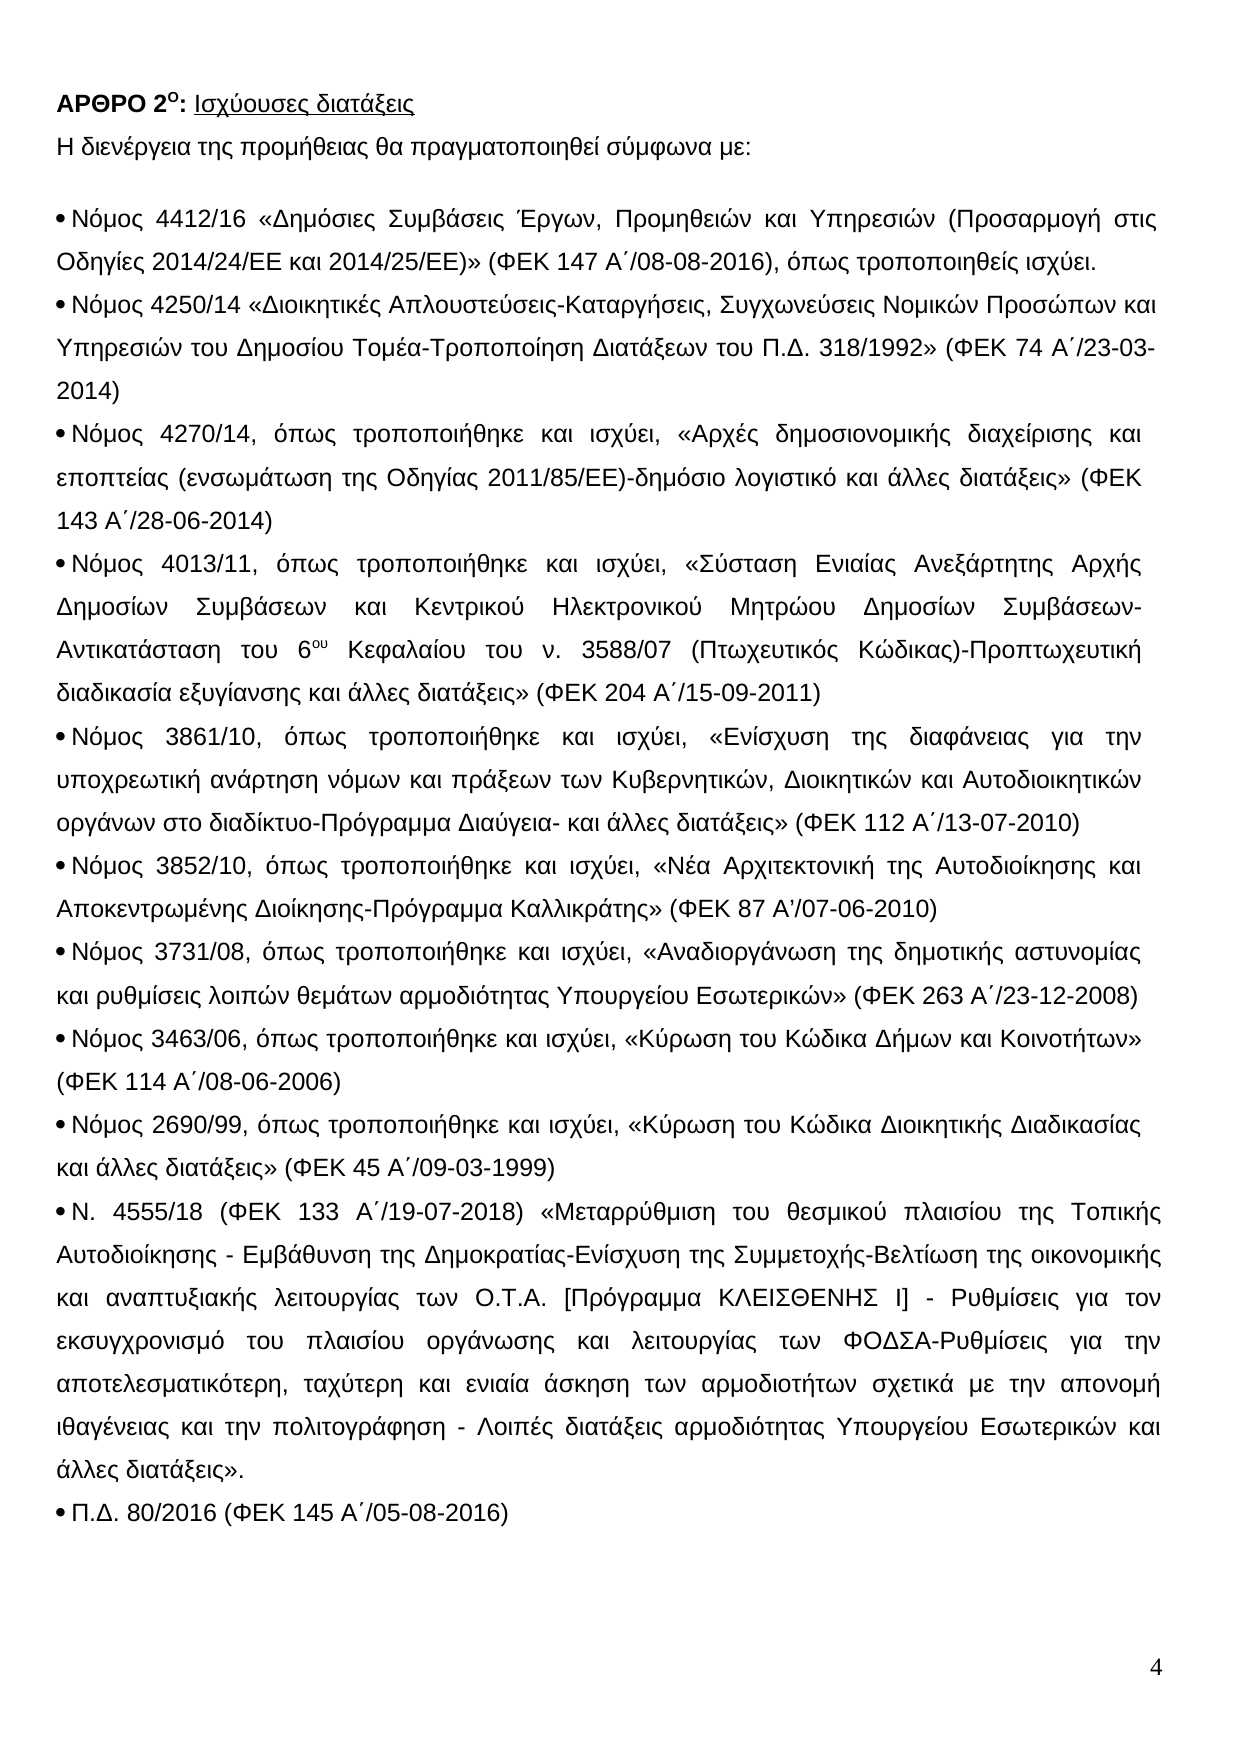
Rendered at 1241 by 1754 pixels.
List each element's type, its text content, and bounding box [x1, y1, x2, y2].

text Η διενέργεια της προμήθειας θα πραγματοποιηθεί σύμφωνα με: [56, 132, 1143, 161]
list Νόμος 3463/06, όπως τροποποιήθηκε και ισχύει, «Κύρωση του Κώδικα Δήμων και Κοινοτήτων» (ΦΕΚ 114 Α΄/08-06-2006) [56, 1024, 1143, 1096]
list Νόμος 2690/99, όπως τροποποιήθηκε και ισχύει, «Κύρωση του Κώδικα Διοικητικής Διαδικασίας και άλλες διατάξεις» (ΦΕΚ 45 Α΄/09-03-1999) [56, 1110, 1143, 1182]
list Π.Δ. 80/2016 (ΦΕΚ 145 Α΄/05-08-2016) [56, 1498, 1143, 1527]
list Νόμος 3852/10, όπως τροποποιήθηκε και ισχύει, «Νέα Αρχιτεκτονική της Αυτοδιοίκησης και Αποκεντρωμένης Διοίκησης-Πρόγραμμα Καλλικράτης» (ΦΕΚ 87 Α’/07-06-2010) [56, 851, 1143, 923]
text Αρθρο 2o: Ισχύουσες διατάξεις [56, 89, 1162, 117]
list Ν. 4555/18 (ΦΕΚ 133 Α΄/19-07-2018) «Μεταρρύθμιση του θεσμικού πλαισίου της Τοπικής Αυτοδιοίκησης - Εμβάθυνση της Δημοκρατίας-Ενίσχυση της Συμμετοχής-Βελτίωση της οικονομικής και αναπτυξιακής λειτουργίας των Ο.Τ.Α. [Πρόγραμμα ΚΛΕΙΣΘΕΝΗΣ Ι] - Ρυθμίσεις για τον εκσυγχρονισμό του πλαισίου οργάνωσης και λειτουργίας των ΦΟΔΣΑ-Ρυθμίσεις για την αποτελεσματικότερη, ταχύτερη και ενιαία άσκηση των αρμοδιοτήτων σχετικά με την απονομή ιθαγένειας και την πολιτογράφηση - Λοιπές διατάξεις αρμοδιότητας Υπουργείου Εσωτερικών και άλλες διατάξεις». [56, 1196, 1162, 1484]
list Νόμος 4250/14 «Διοικητικές Απλουστεύσεις-Καταργήσεις, Συγχωνεύσεις Νομικών Προσώπων και Υπηρεσιών του Δημοσίου Τομέα-Τροποποίηση Διατάξεων του Π.Δ. 318/1992» (ΦΕΚ 74 Α΄/23-03-2014) [56, 290, 1158, 405]
list Νόμος 4412/16 «Δημόσιες Συμβάσεις Έργων, Προμηθειών και Υπηρεσιών (Προσαρμογή στις Οδηγίες 2014/24/ΕΕ και 2014/25/ΕΕ)» (ΦΕΚ 147 Α΄/08-08-2016), όπως τροποποιηθείς ισχύει. [56, 204, 1158, 276]
list Νόμος 4270/14, όπως τροποποιήθηκε και ισχύει, «Αρχές δημοσιονομικής διαχείρισης και εποπτείας (ενσωμάτωση της Οδηγίας 2011/85/ΕΕ)-δημόσιο λογιστικό και άλλες διατάξεις» (ΦΕΚ 143 Α΄/28-06-2014) [56, 419, 1143, 534]
list Νόμος 3861/10, όπως τροποποιήθηκε και ισχύει, «Ενίσχυση της διαφάνειας για την υποχρεωτική ανάρτηση νόμων και πράξεων των Κυβερνητικών, Διοικητικών και Αυτοδιοικητικών οργάνων στο διαδίκτυο-Πρόγραμμα Διαύγεια- και άλλες διατάξεις» (ΦΕΚ 112 Α΄/13-07-2010) [56, 722, 1143, 837]
list Νόμος 4013/11, όπως τροποποιήθηκε και ισχύει, «Σύσταση Ενιαίας Ανεξάρτητης Αρχής Δημοσίων Συμβάσεων και Κεντρικού Ηλεκτρονικού Μητρώου Δημοσίων Συμβάσεων-Αντικατάσταση του 6ου Κεφαλαίου του ν. 3588/07 (Πτωχευτικός Κώδικας)-Προπτωχευτική διαδικασία εξυγίανσης και άλλες διατάξεις» (ΦΕΚ 204 Α΄/15-09-2011) [56, 549, 1143, 707]
list Νόμος 3731/08, όπως τροποποιήθηκε και ισχύει, «Αναδιοργάνωση της δημοτικής αστυνομίας και ρυθμίσεις λοιπών θεμάτων αρμοδιότητας Υπουργείου Εσωτερικών» (ΦΕΚ 263 Α΄/23-12-2008) [56, 937, 1143, 1009]
